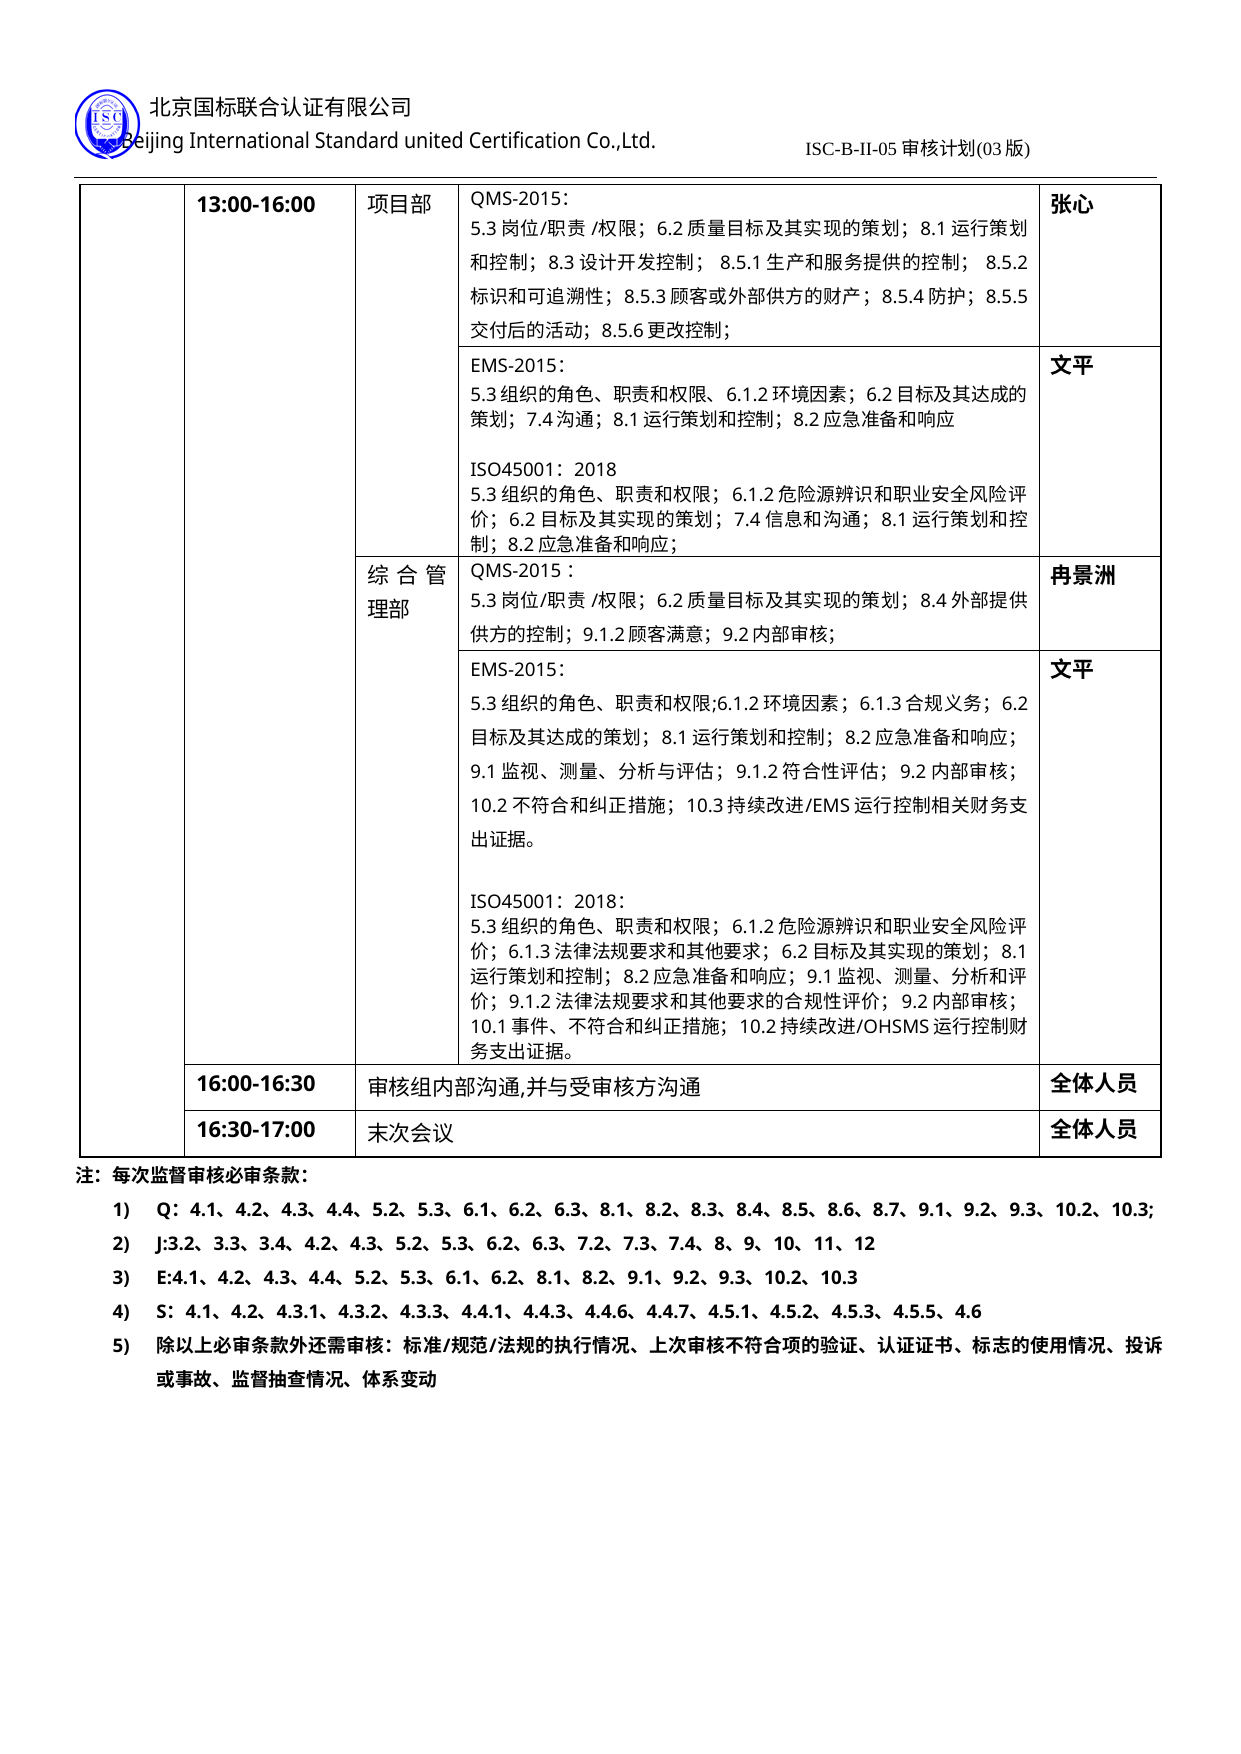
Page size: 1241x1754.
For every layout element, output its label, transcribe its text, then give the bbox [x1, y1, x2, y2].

table_cell 16:00-16:30 [185, 1065, 355, 1110]
table_cell 项目部 [356, 185, 458, 556]
list 除以上必审条款外还需审核：标准/规范/法规的执行情况、上次审核不符合项的验证、认证证书、标志的使用情况、投诉或事故、监督抽查情况、体系变动 [112, 1327, 1165, 1395]
table_cell 审核组内部沟通,并与受审核方沟通 [356, 1065, 1039, 1110]
table_cell 全体人员 [1040, 1111, 1160, 1156]
picture [75, 89, 143, 158]
table_cell 13:00-16:00 [185, 185, 355, 1064]
table_cell 综合管理部 [356, 557, 458, 1064]
list S：4.1、4.2、4.3.1、4.3.2、4.3.3、4.4.1、4.4.3、4.4.6、4.4.7、4.5.1、4.5.2、4.5.3、4.5.5、4.6 [112, 1293, 1165, 1327]
table_cell EMS-2015： 5.3组织的角色、职责和权限;6.1.2环境因素；6.1.3合规义务；6.2目标及其达成的策划；8.1运行策划和控制；8.2应急准备和响应；9.1监视、测量、分析与评估；9.1.2符合性评估；9.2内部审核；10.2不符合和纠正措施；10.3持续改进/EMS运行控制相关财务支出证据。 ISO45001：2018： 5.3组织的角色、职责和权限；6.1.2危险源辨识和职业安全风险评价；6.1.3法律法规要求和其他要求；6.2目标及其实现的策划；8.1运行策划和控制；8.2应急准备和响应；9.1监视、测量、分析和评价；9.1.2法律法规要求和其他要求的合规性评价；9.2内部审核；10.1事件、不符合和纠正措施；10.2持续改进/OHSMS运行控制财务支出证据。 [459, 651, 1039, 1064]
table_cell 张心 [1040, 185, 1160, 346]
table_cell EMS-2015： 5.3组织的角色、职责和权限、6.1.2环境因素；6.2目标及其达成的策划；7.4沟通；8.1运行策划和控制；8.2应急准备和响应 ISO45001：2018 5.3组织的角色、职责和权限；6.1.2危险源辨识和职业安全风险评价；6.2目标及其实现的策划；7.4信息和沟通；8.1运行策划和控制；8.2应急准备和响应； [459, 347, 1039, 556]
table_cell 末次会议 [356, 1111, 1039, 1156]
table_cell QMS-2015 ： 5.3岗位/职责 /权限；6.2质量目标及其实现的策划；8.4外部提供供方的控制；9.1.2顾客满意；9.2内部审核； [459, 557, 1039, 650]
text 注：每次监督审核必审条款： [75, 1157, 1165, 1191]
list Q：4.1、4.2、4.3、4.4、5.2、5.3、6.1、6.2、6.3、8.1、8.2、8.3、8.4、8.5、8.6、8.7、9.1、9.2、9.3、10.2、10.3; [112, 1191, 1165, 1225]
table_cell 文平 [1040, 651, 1160, 1064]
list E:4.1、4.2、4.3、4.4、5.2、5.3、6.1、6.2、8.1、8.2、9.1、9.2、9.3、10.2、10.3 [112, 1259, 1165, 1293]
list J:3.2、3.3、3.4、4.2、4.3、5.2、5.3、6.2、6.3、7.2、7.3、7.4、8、9、10、11、12 [112, 1225, 1165, 1259]
table_cell 冉景洲 [1040, 557, 1160, 650]
table_cell 16:30-17:00 [185, 1111, 355, 1156]
table_cell QMS-2015： 5.3岗位/职责 /权限；6.2质量目标及其实现的策划；8.1运行策划和控制；8.3设计开发控制； 8.5.1生产和服务提供的控制； 8.5.2标识和可追溯性；8.5.3顾客或外部供方的财产；8.5.4防护；8.5.5交付后的活动；8.5.6更改控制； [459, 185, 1039, 346]
table_cell 文平 [1040, 347, 1160, 556]
table_cell 全体人员 [1040, 1065, 1160, 1110]
